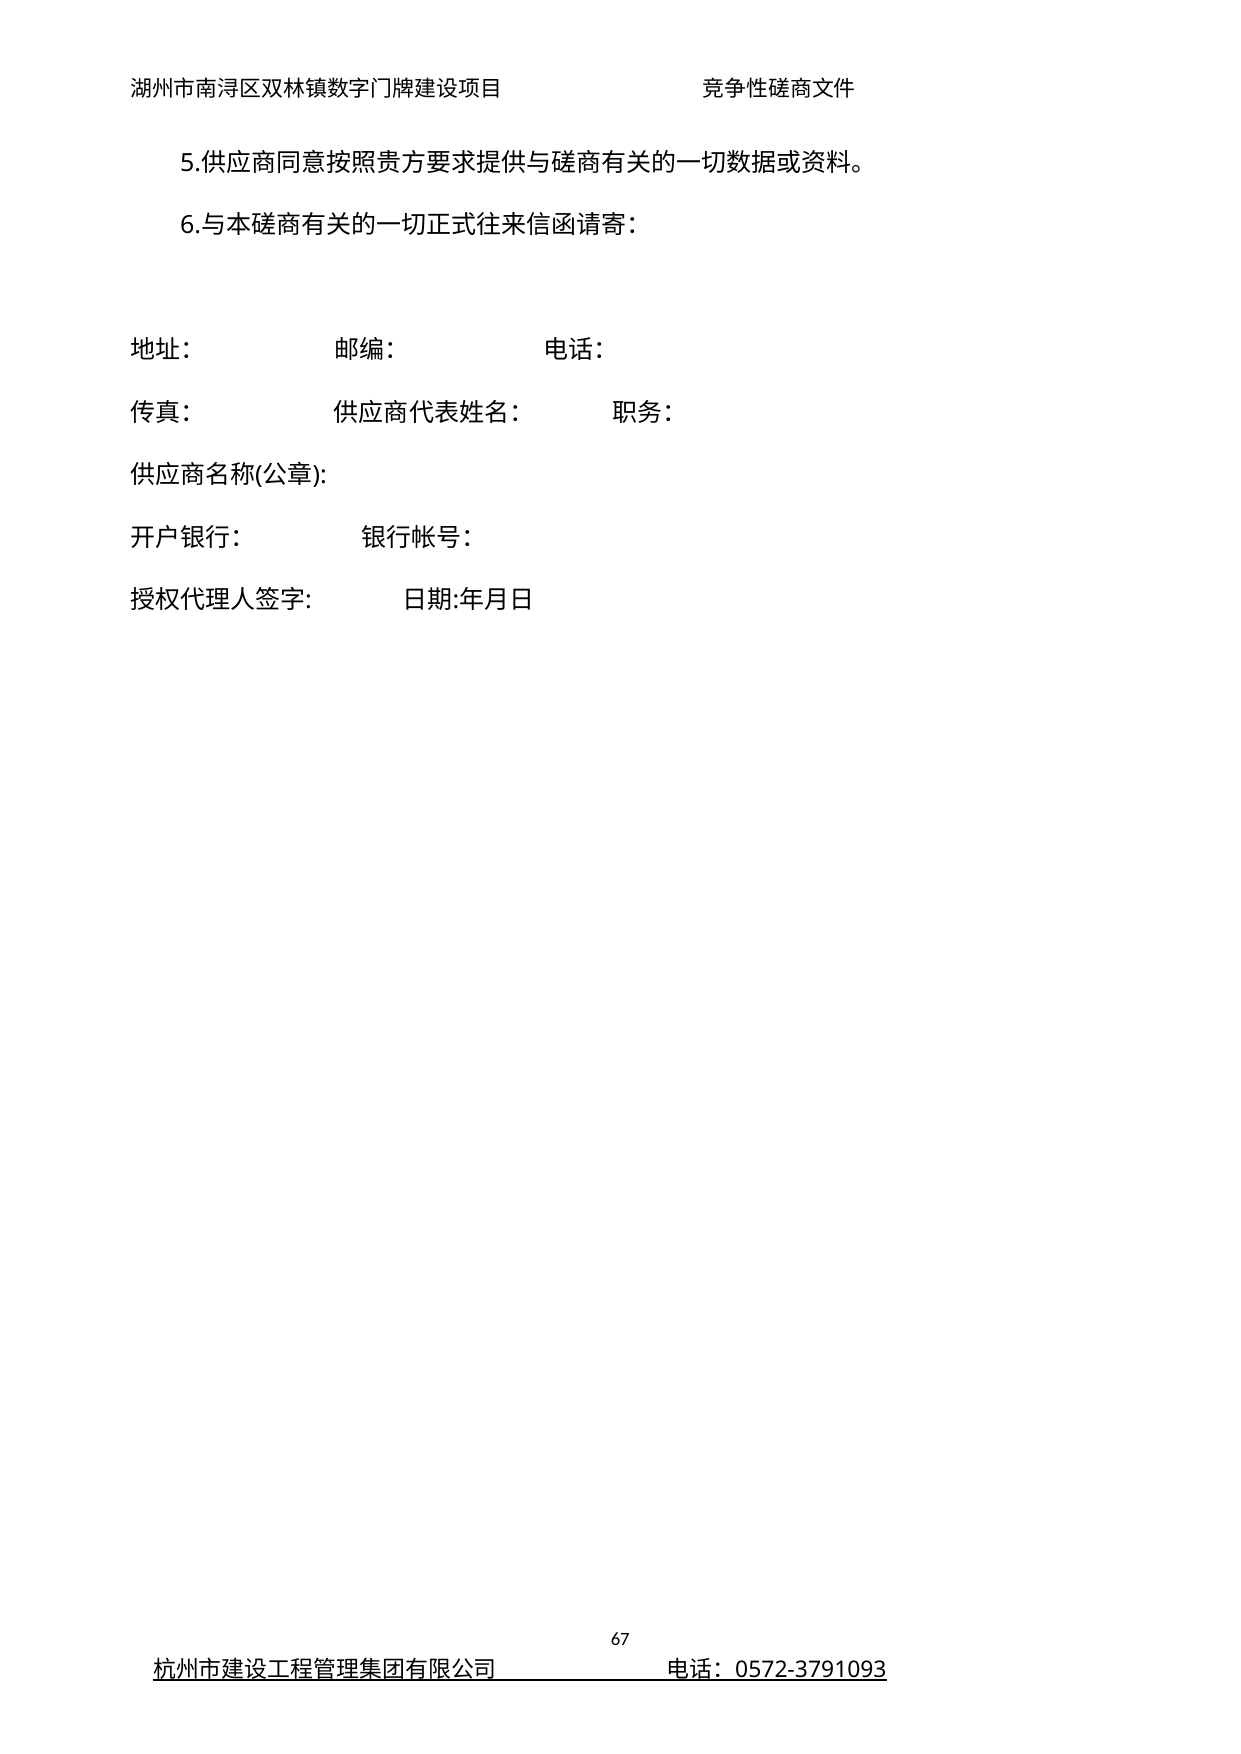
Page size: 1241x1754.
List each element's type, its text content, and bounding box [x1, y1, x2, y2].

text 供应商名称(公章): [130, 434, 1110, 496]
text 授权代理人签字: 日期:年月日 [130, 559, 1110, 621]
text 传真： 供应商代表姓名： 职务： [130, 371, 1110, 434]
text 地址： 邮编： 电话： [130, 309, 1110, 371]
text 开户银行： 银行帐号： [130, 496, 1110, 559]
text 5.供应商同意按照贵方要求提供与磋商有关的一切数据或资料。 [130, 121, 1110, 184]
text 6.与本磋商有关的一切正式往来信函请寄： [130, 184, 1110, 246]
